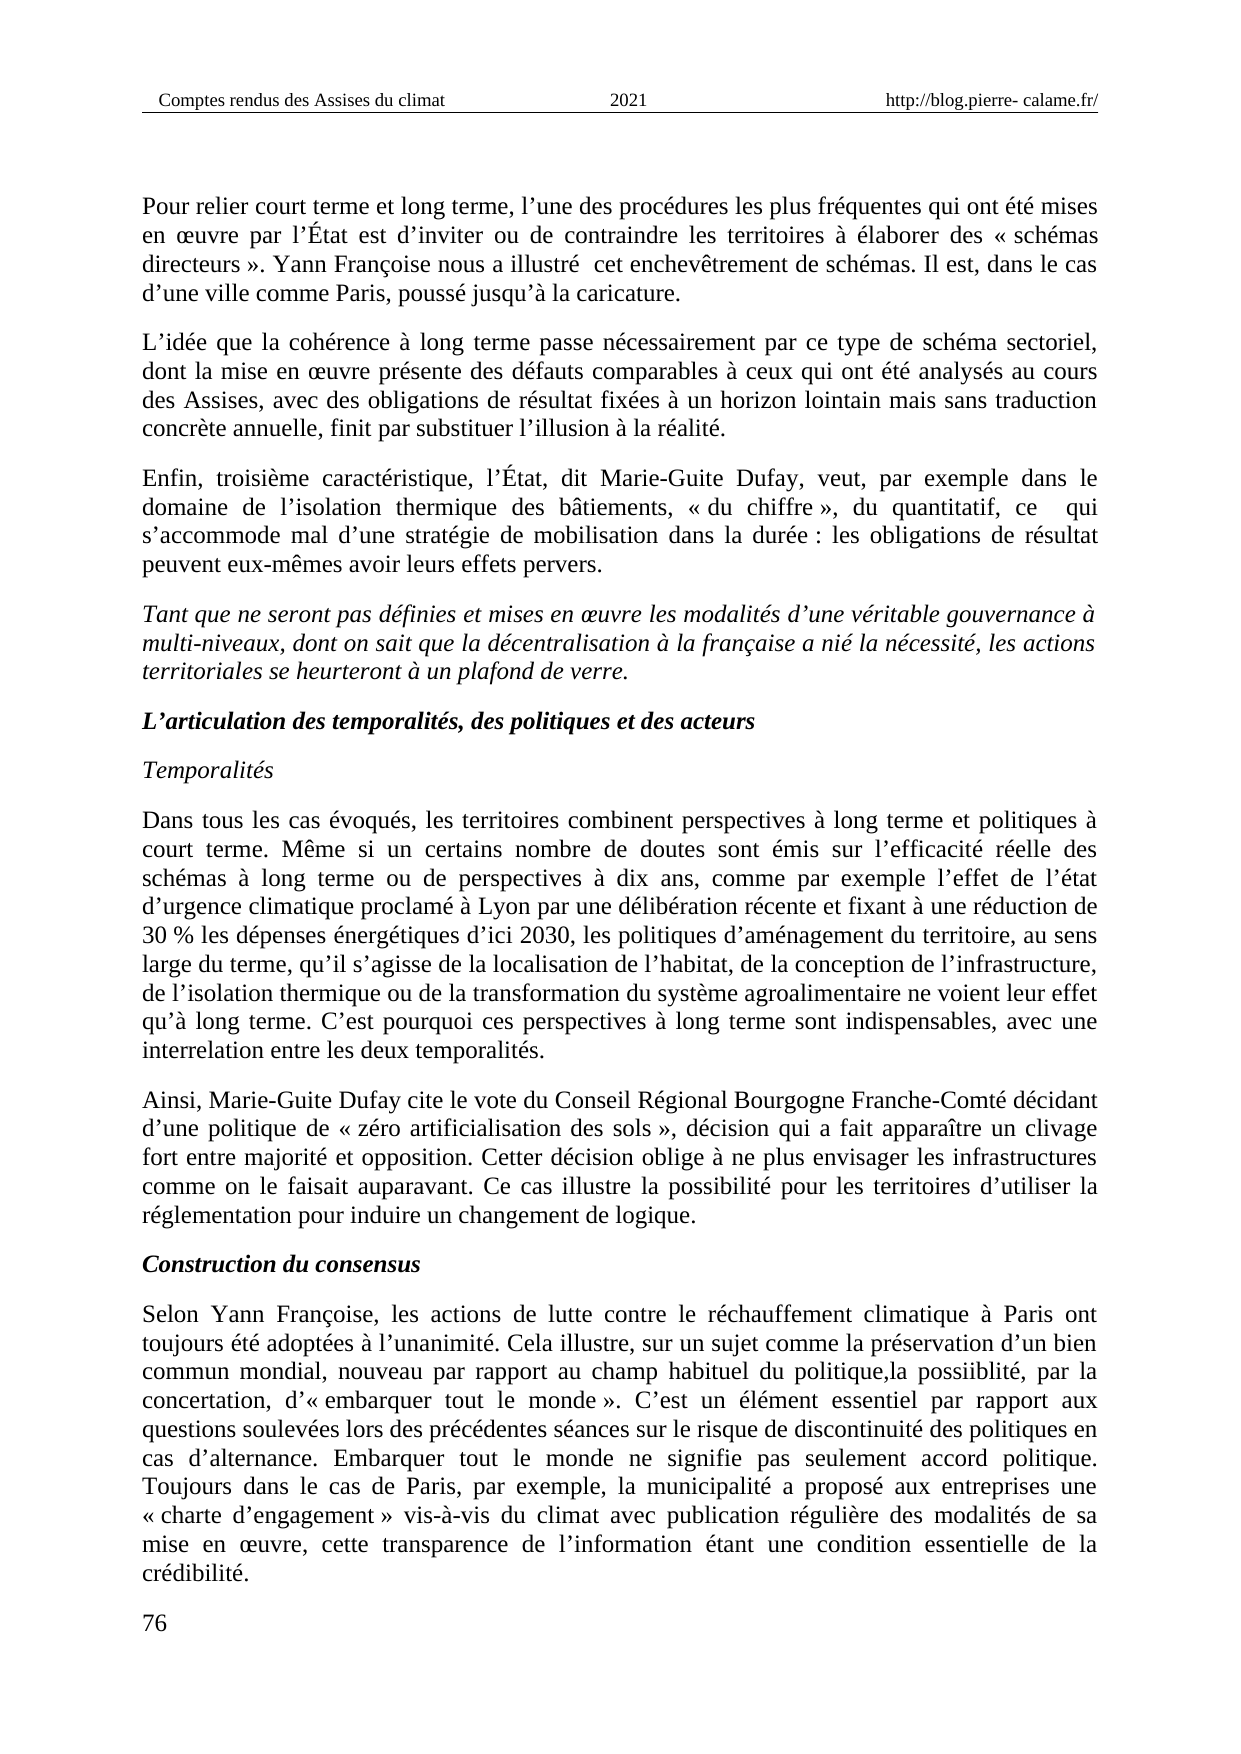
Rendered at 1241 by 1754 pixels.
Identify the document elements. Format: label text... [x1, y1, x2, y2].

text L’idée que la cohérence à long terme passe nécessairement par ce type de schéma sectoriel, dont la mise en œuvre présente des défauts comparables à ceux qui ont été analysés au cours des Assises, avec des obligations de résultat fixées à un horizon lointain mais sans traduction concrète annuelle, finit par substituer l’illusion à la réalité. [142, 327, 1098, 442]
text Construction du consensus [142, 1249, 1098, 1278]
text Tant que ne seront pas définies et mises en œuvre les modalités d’une véritable gouvernance à multi-niveaux, dont on sait que la décentralisation à la française a nié la nécessité, les actions territoriales se heurteront à un plafond de verre. [142, 599, 1098, 685]
text L’articulation des temporalités, des politiques et des acteurs [142, 706, 1098, 735]
text Enfin, troisième caractéristique, l’État, dit Marie-Guite Dufay, veut, par exemple dans le domaine de l’isolation thermique des bâtiements, « du chiffre », du quantitatif, ce qui s’accommode mal d’une stratégie de mobilisation dans la durée : les obligations de résultat peuvent eux-mêmes avoir leurs effets pervers. [142, 463, 1098, 578]
text Dans tous les cas évoqués, les territoires combinent perspectives à long terme et politiques à court terme. Même si un certains nombre de doutes sont émis sur l’efficacité réelle des schémas à long terme ou de perspectives à dix ans, comme par exemple l’effet de l’état d’urgence climatique proclamé à Lyon par une délibération récente et fixant à une réduction de 30 % les dépenses énergétiques d’ici 2030, les politiques d’aménagement du territoire, au sens large du terme, qu’il s’agisse de la localisation de l’habitat, de la conception de l’infrastructure, de l’isolation thermique ou de la transformation du système agroalimentaire ne voient leur effet qu’à long terme. C’est pourquoi ces perspectives à long terme sont indispensables, avec une interrelation entre les deux temporalités. [142, 805, 1098, 1064]
text Selon Yann Françoise, les actions de lutte contre le réchauffement climatique à Paris ont toujours été adoptées à l’unanimité. Cela illustre, sur un sujet comme la préservation d’un bien commun mondial, nouveau par rapport au champ habituel du politique,la possiiblité, par la concertation, d’« embarquer tout le monde ». C’est un élément essentiel par rapport aux questions soulevées lors des précédentes séances sur le risque de discontinuité des politiques en cas d’alternance. Embarquer tout le monde ne signifie pas seulement accord politique. Toujours dans le cas de Paris, par exemple, la municipalité a proposé aux entreprises une « charte d’engagement » vis-à-vis du climat avec publication régulière des modalités de sa mise en œuvre, cette transparence de l’information étant une condition essentielle de la crédibilité. [142, 1299, 1098, 1586]
text Pour relier court terme et long terme, l’une des procédures les plus fréquentes qui ont été mises en œuvre par l’État est d’inviter ou de contraindre les territoires à élaborer des « schémas directeurs ». Yann Françoise nous a illustré cet enchevêtrement de schémas. Il est, dans le cas d’une ville comme Paris, poussé jusqu’à la caricature. [142, 191, 1098, 306]
text Ainsi, Marie-Guite Dufay cite le vote du Conseil Régional Bourgogne Franche-Comté décidant d’une politique de « zéro artificialisation des sols », décision qui a fait apparaître un clivage fort entre majorité et opposition. Cetter décision oblige à ne plus envisager les infrastructures comme on le faisait auparavant. Ce cas illustre la possibilité pour les territoires d’utiliser la réglementation pour induire un changement de logique. [142, 1085, 1098, 1228]
text Temporalités [142, 756, 1098, 784]
